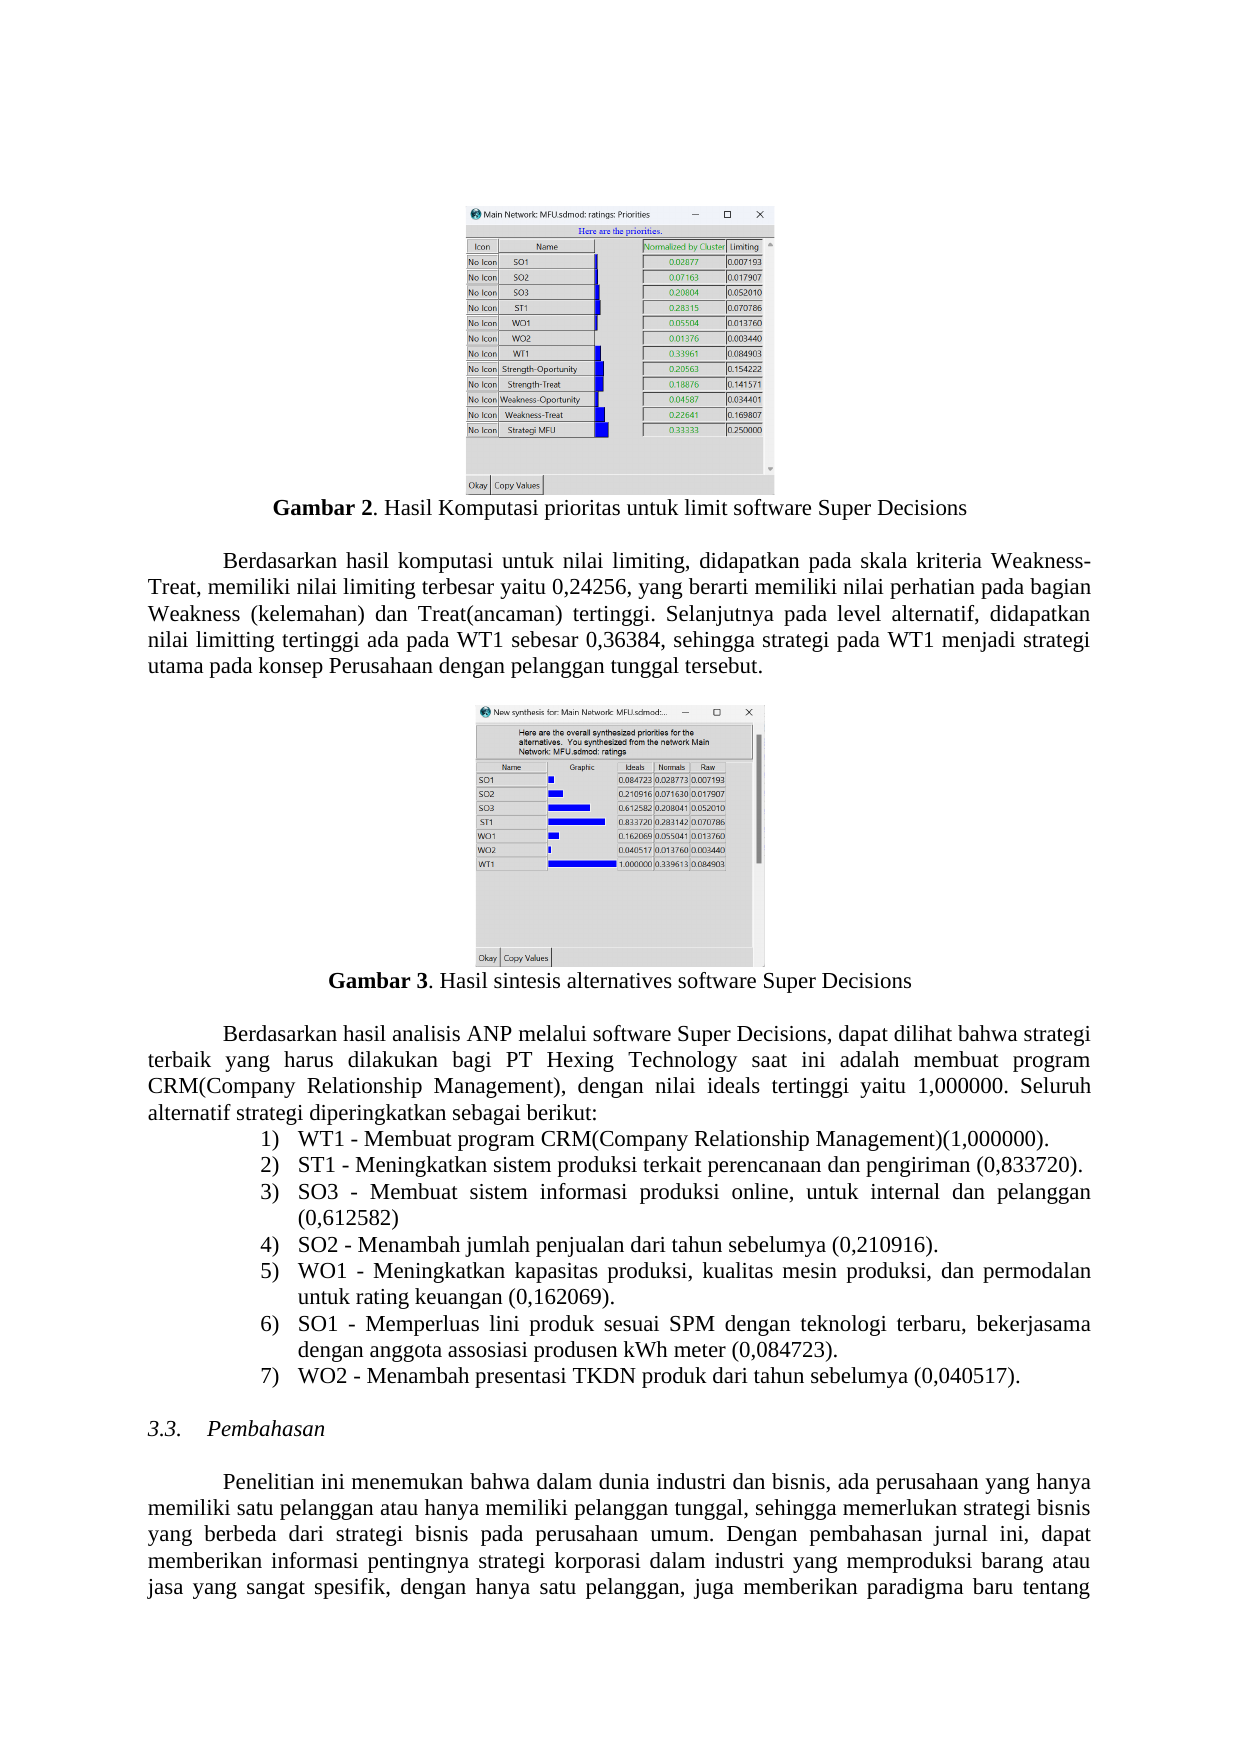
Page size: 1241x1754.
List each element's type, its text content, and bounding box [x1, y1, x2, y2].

list SO3 - Membuat sistem informasi produksi online, untuk internal dan pelanggan (0,612582) [260, 1178, 1092, 1231]
list SO1 - Memperluas lini produk sesuai SPM dengan teknologi terbaru, bekerjasama dengan anggota assosiasi produsen kWh meter (0,084723). [260, 1310, 1092, 1362]
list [148, 1468, 1092, 1599]
picture [465, 206, 775, 495]
picture [475, 705, 765, 967]
list SO2 - Menambah jumlah penjualan dari tahun sebelumya (0,210916). [260, 1231, 1092, 1257]
text Gambar 2. Hasil Komputasi prioritas untuk limit software Super Decisions [148, 494, 1092, 521]
text Berdasarkan hasil analisis ANP melalui software Super Decisions, dapat dilihat bahwa strategi terbaik yang harus dilakukan bagi PT Hexing Technology saat ini adalah membuat program CRM(Company Relationship Management), dengan nilai ideals tertinggi yaitu 1,000000. Seluruh alternatif strategi diperingkatkan sebagai berikut: [148, 1020, 1092, 1125]
list Pembahasan [148, 1415, 1092, 1441]
text Gambar 3. Hasil sintesis alternatives software Super Decisions [148, 967, 1092, 993]
list WT1 - Membuat program CRM(Company Relationship Management)(1,000000). [260, 1125, 1092, 1152]
list ST1 - Meningkatkan sistem produksi terkait perencanaan dan pengiriman (0,833720). [260, 1152, 1092, 1178]
list WO2 - Menambah presentasi TKDN produk dari tahun sebelumya (0,040517). [260, 1362, 1092, 1389]
text Berdasarkan hasil komputasi untuk nilai limiting, didapatkan pada skala kriteria Weakness-Treat, memiliki nilai limiting terbesar yaitu 0,24256, yang berarti memiliki nilai perhatian pada bagian Weakness (kelemahan) dan Treat(ancaman) tertinggi. Selanjutnya pada level alternatif, didapatkan nilai limitting tertinggi ada pada WT1 sebesar 0,36384, sehingga strategi pada WT1 menjadi strategi utama pada konsep Perusahaan dengan pelanggan tunggal tersebut. [148, 547, 1092, 679]
list WO1 - Meningkatkan kapasitas produksi, kualitas mesin produksi, dan permodalan untuk rating keuangan (0,162069). [260, 1257, 1092, 1310]
